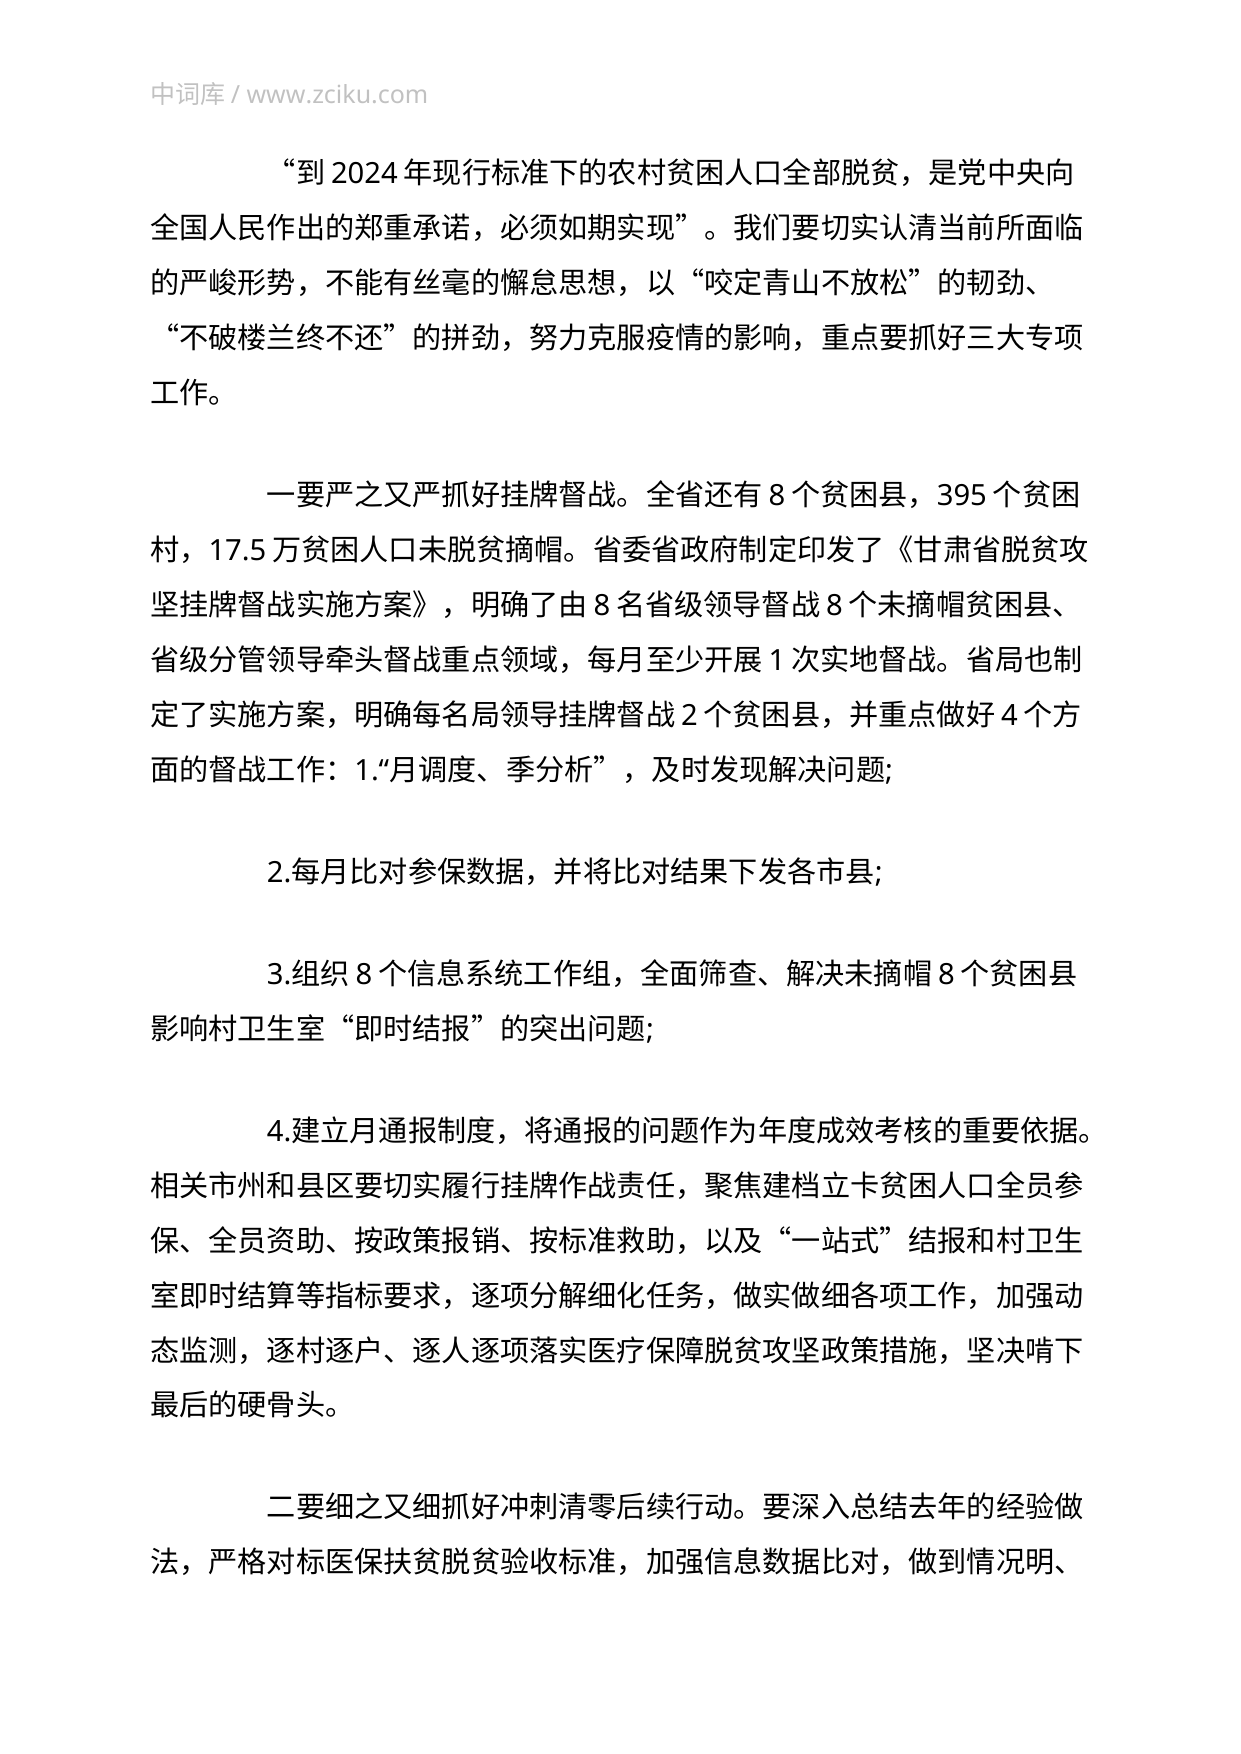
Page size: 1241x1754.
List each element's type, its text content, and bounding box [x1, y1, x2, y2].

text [150, 1484, 1090, 1581]
text “到2024年现行标准下的农村贫困人口全部脱贫，是党中央向全国人民作出的郑重承诺，必须如期实现”。我们要切实认清当前所面临的严峻形势，不能有丝毫的懈怠思想，以“咬定青山不放松”的韧劲、“不破楼兰终不还”的拼劲，努力克服疫情的影响，重点要抓好三大专项工作。 [150, 150, 1090, 412]
text 一要严之又严抓好挂牌督战。全省还有8个贫困县，395个贫困村，17.5万贫困人口未脱贫摘帽。省委省政府制定印发了《甘肃省脱贫攻坚挂牌督战实施方案》，明确了由8名省级领导督战8个未摘帽贫困县、省级分管领导牵头督战重点领域，每月至少开展1次实地督战。省局也制定了实施方案，明确每名局领导挂牌督战2个贫困县，并重点做好4个方面的督战工作：1.“月调度、季分析”，及时发现解决问题; [150, 471, 1090, 789]
text 2.每月比对参保数据，并将比对结果下发各市县; [150, 848, 1090, 891]
text 4.建立月通报制度，将通报的问题作为年度成效考核的重要依据。相关市州和县区要切实履行挂牌作战责任，聚焦建档立卡贫困人口全员参保、全员资助、按政策报销、按标准救助，以及“一站式”结报和村卫生室即时结算等指标要求，逐项分解细化任务，做实做细各项工作，加强动态监测，逐村逐户、逐人逐项落实医疗保障脱贫攻坚政策措施，坚决啃下最后的硬骨头。 [150, 1107, 1090, 1424]
text 3.组织8个信息系统工作组，全面筛查、解决未摘帽8个贫困县影响村卫生室“即时结报”的突出问题; [150, 950, 1090, 1048]
